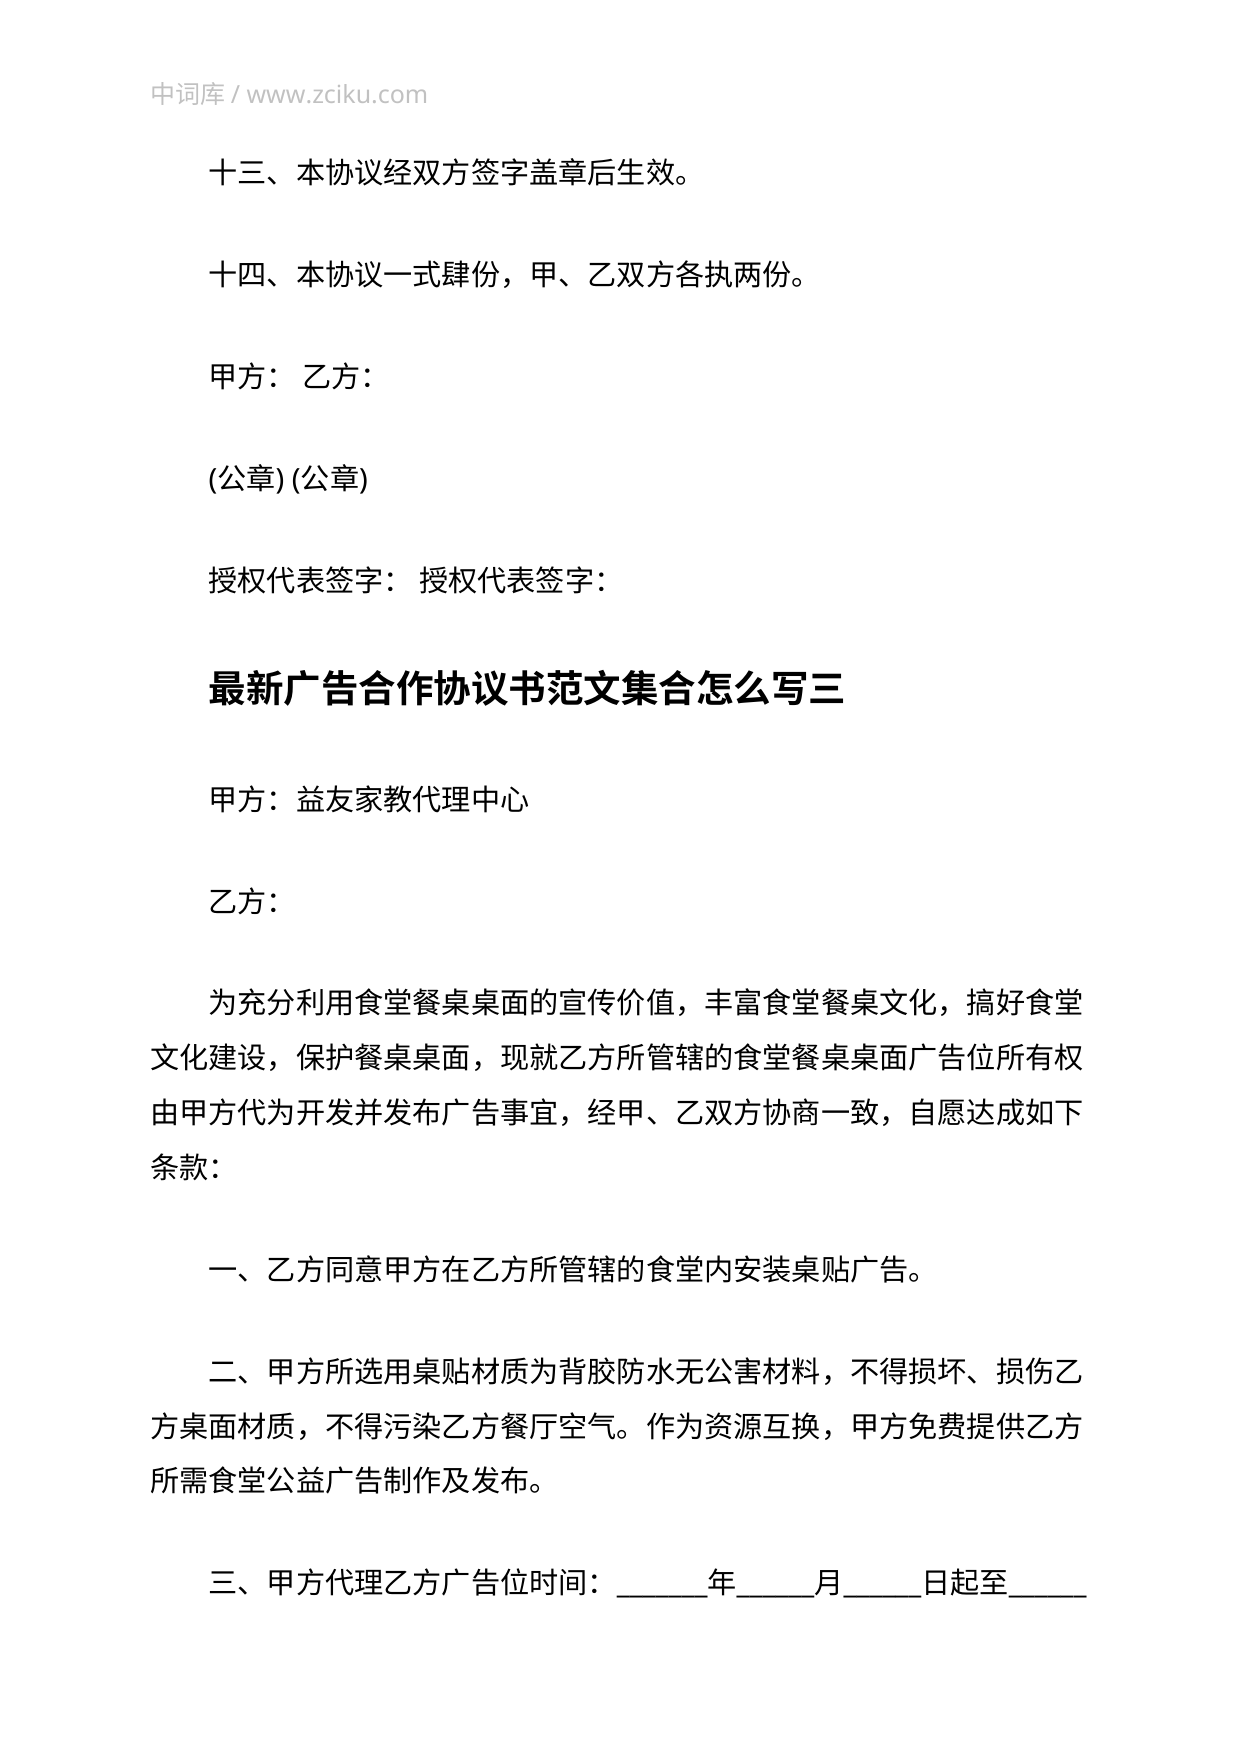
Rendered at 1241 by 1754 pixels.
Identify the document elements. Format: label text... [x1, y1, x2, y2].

text 最新广告合作协议书范文集合怎么写三 [150, 659, 1090, 713]
text 乙方： [150, 878, 1090, 921]
text (公章) (公章) [150, 455, 1090, 498]
text 一、乙方同意甲方在乙方所管辖的食堂内安装桌贴广告。 [150, 1246, 1090, 1289]
text 十四、本协议一式肆份，甲、乙双方各执两份。 [150, 252, 1090, 294]
text 甲方： 乙方： [150, 353, 1090, 396]
text 二、甲方所选用桌贴材质为背胶防水无公害材料，不得损坏、损伤乙方桌面材质，不得污染乙方餐厅空气。作为资源互换，甲方免费提供乙方所需食堂公益广告制作及发布。 [150, 1348, 1090, 1500]
text 为充分利用食堂餐桌桌面的宣传价值，丰富食堂餐桌文化，搞好食堂文化建设，保护餐桌桌面，现就乙方所管辖的食堂餐桌桌面广告位所有权由甲方代为开发并发布广告事宜，经甲、乙双方协商一致，自愿达成如下条款： [150, 980, 1090, 1187]
text 十三、本协议经双方签字盖章后生效。 [150, 150, 1090, 192]
text 授权代表签字： 授权代表签字： [150, 557, 1090, 599]
text 甲方：益友家教代理中心 [150, 776, 1090, 819]
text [150, 1560, 1090, 1602]
